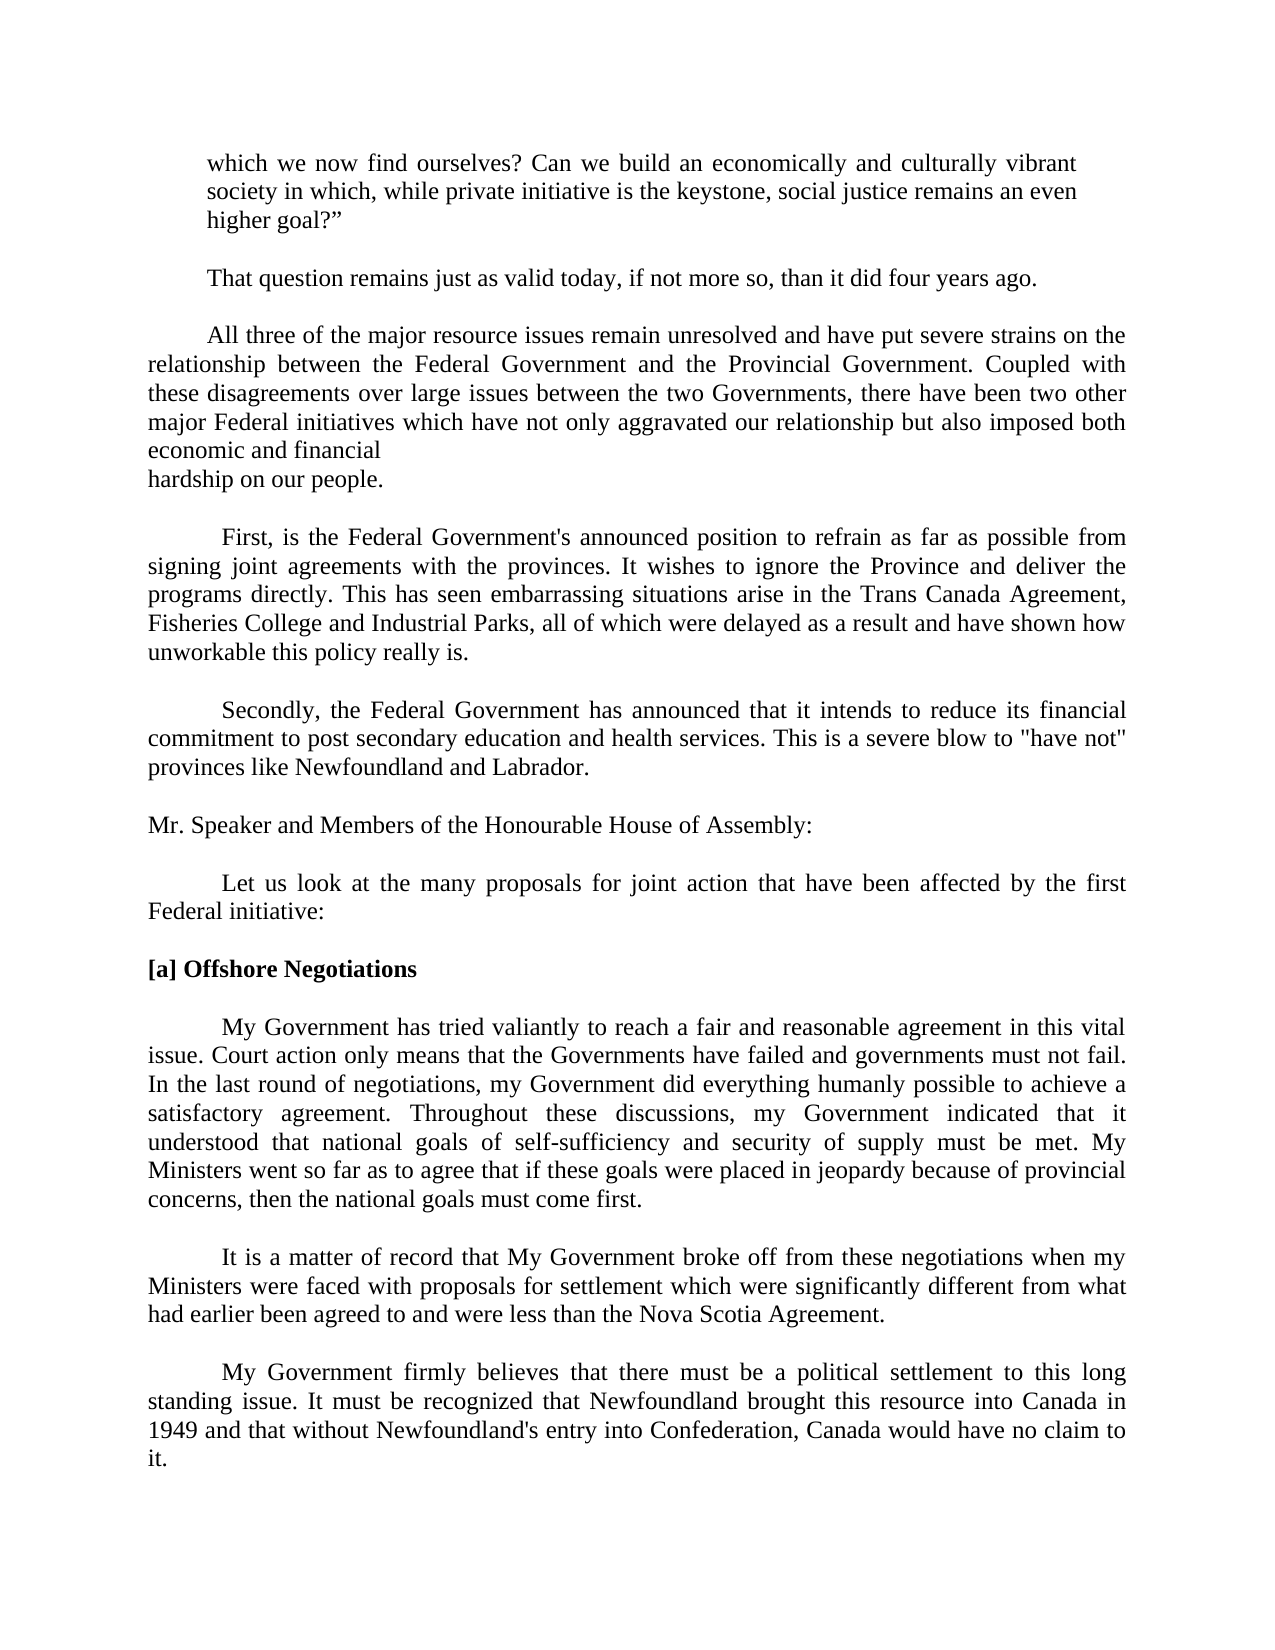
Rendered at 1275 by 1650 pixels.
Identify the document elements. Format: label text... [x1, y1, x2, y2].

text My Government firmly believes that there must be a political settlement to this long standing issue. It must be recognized that Newfoundland brought this resource into Canada in 1949 and that without Newfoundland's entry into Confederation, Canada would have no claim to it. [148, 1357, 1127, 1472]
text Secondly, the Federal Government has announced that it intends to reduce its financial commitment to post secondary education and health services. This is a severe blow to "have not" provinces like Newfoundland and Labrador. [148, 695, 1127, 781]
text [207, 148, 1078, 234]
text My Government has tried valiantly to reach a fair and reasonable agreement in this vital issue. Court action only means that the Governments have failed and governments must not fail. In the last round of negotiations, my Government did everything humanly possible to achieve a satisfactory agreement. Throughout these discussions, my Government indicated that it understood that national goals of self-sufficiency and security of supply must be met. My Ministers went so far as to agree that if these goals were placed in jeopardy because of provincial concerns, then the national goals must come first. [148, 1012, 1127, 1213]
text That question remains just as valid today, if not more so, than it did four years ago. [148, 263, 1127, 292]
text Let us look at the many proposals for joint action that have been affected by the first Federal initiative: [148, 868, 1127, 925]
text All three of the major resource issues remain unresolved and have put severe strains on the relationship between the Federal Government and the Provincial Government. Coupled with these disagreements over large issues between the two Governments, there have been two other major Federal initiatives which have not only aggravated our relationship but also imposed both economic and financial [148, 321, 1127, 464]
text Mr. Speaker and Members of the Honourable House of Assembly: [148, 810, 1127, 839]
text It is a matter of record that My Government broke off from these negotiations when my Ministers were faced with proposals for settlement which were significantly different from what had earlier been agreed to and were less than the Nova Scotia Agreement. [148, 1242, 1127, 1328]
text [a] Offshore Negotiations [148, 954, 1127, 983]
text hardship on our people. [148, 464, 1127, 493]
text First, is the Federal Government's announced position to refrain as far as possible from signing joint agreements with the provinces. It wishes to ignore the Province and deliver the programs directly. This has seen embarrassing situations arise in the Trans Canada Agreement, Fisheries College and Industrial Parks, all of which were delayed as a result and have shown how unworkable this policy really is. [148, 522, 1127, 666]
